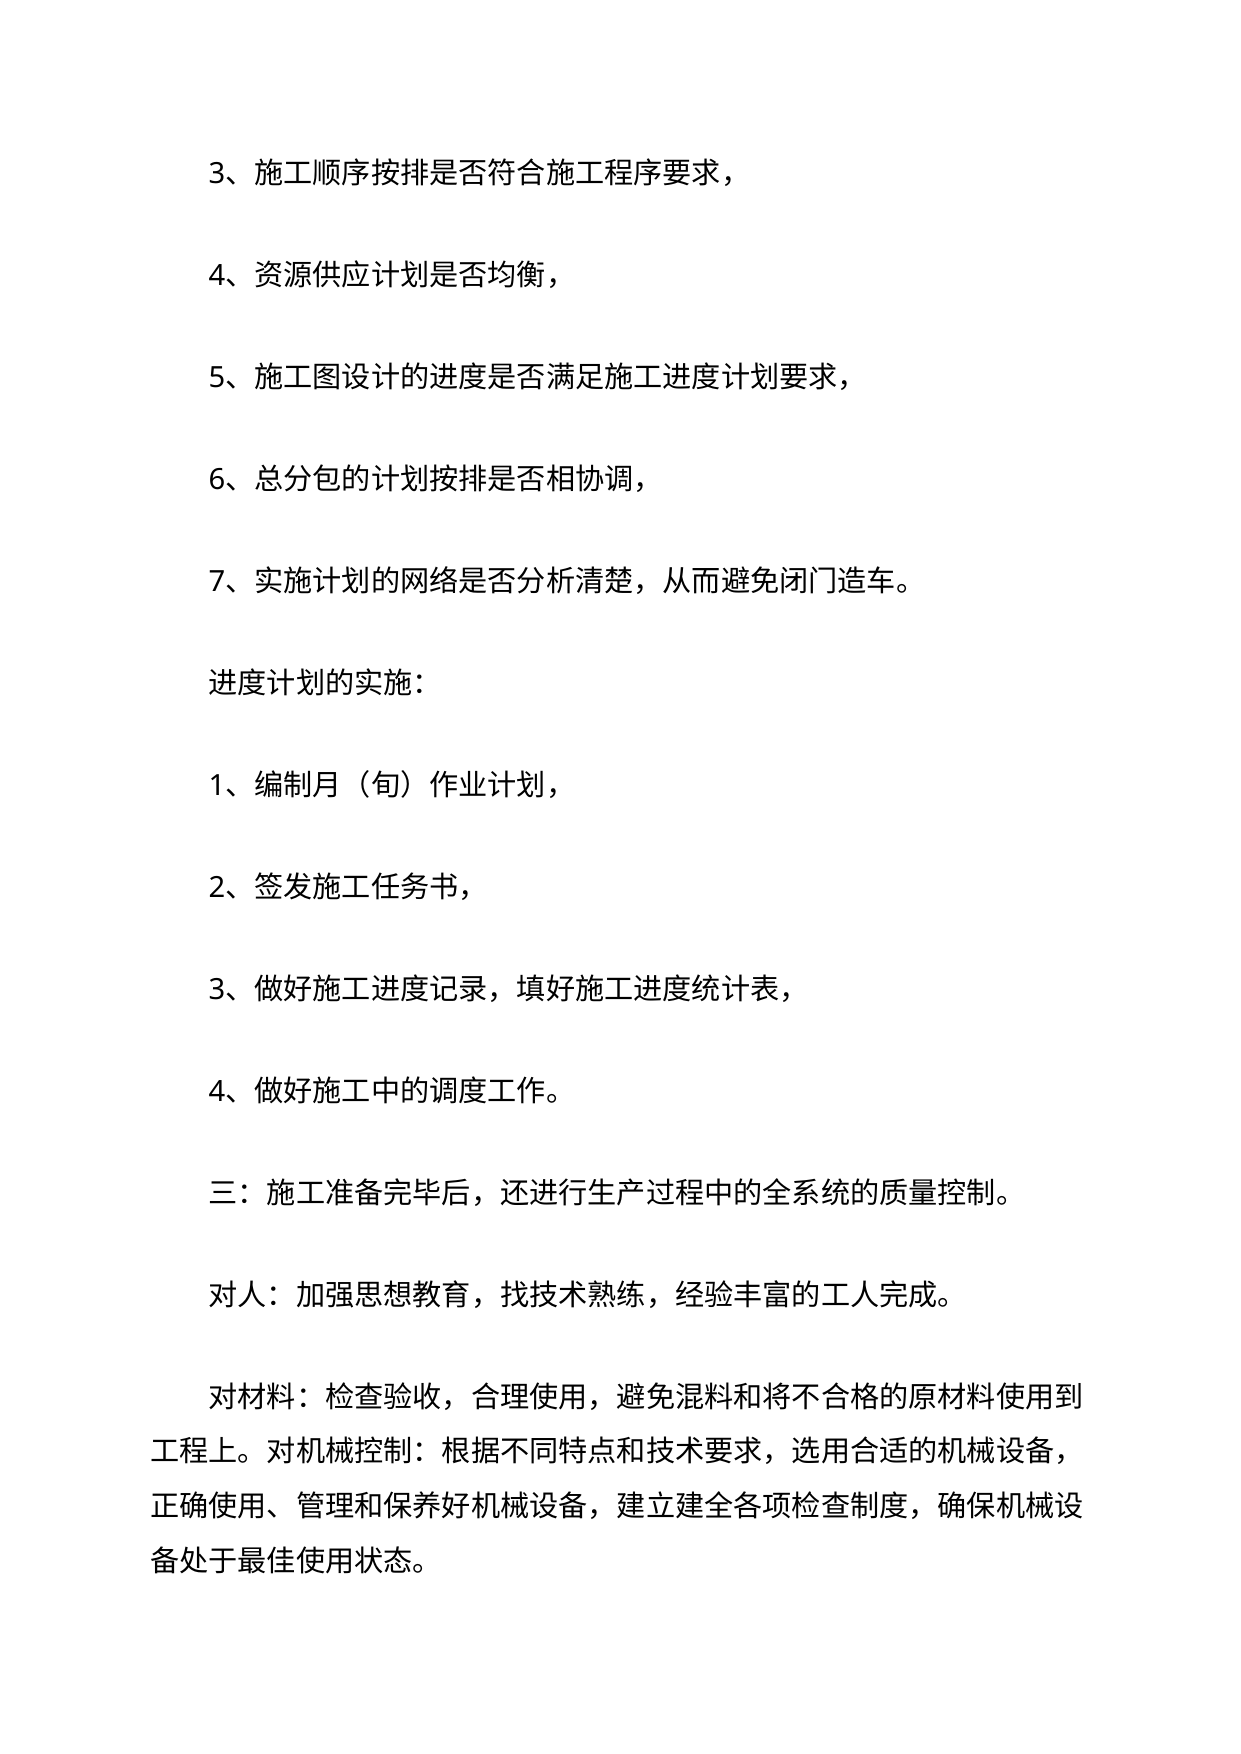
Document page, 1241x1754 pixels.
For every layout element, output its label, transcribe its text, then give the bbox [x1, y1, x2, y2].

text 1、编制月（旬）作业计划， [150, 762, 1090, 804]
text 三：施工准备完毕后，还进行生产过程中的全系统的质量控制。 [150, 1169, 1090, 1212]
text 4、资源供应计划是否均衡， [150, 252, 1090, 294]
text 6、总分包的计划按排是否相协调， [150, 456, 1090, 498]
text 3、做好施工进度记录，填好施工进度统计表， [150, 966, 1090, 1008]
text 4、做好施工中的调度工作。 [150, 1068, 1090, 1110]
text 对人：加强思想教育，找技术熟练，经验丰富的工人完成。 [150, 1271, 1090, 1314]
text 2、签发施工任务书， [150, 864, 1090, 906]
text 对材料：检查验收，合理使用，避免混料和将不合格的原材料使用到工程上。对机械控制：根据不同特点和技术要求，选用合适的机械设备，正确使用、管理和保养好机械设备，建立建全各项检查制度，确保机械设备处于最佳使用状态。 [150, 1373, 1090, 1580]
text 7、实施计划的网络是否分析清楚，从而避免闭门造车。 [150, 558, 1090, 600]
text 进度计划的实施： [150, 660, 1090, 702]
text 5、施工图设计的进度是否满足施工进度计划要求， [150, 354, 1090, 396]
text 3、施工顺序按排是否符合施工程序要求， [150, 150, 1090, 192]
